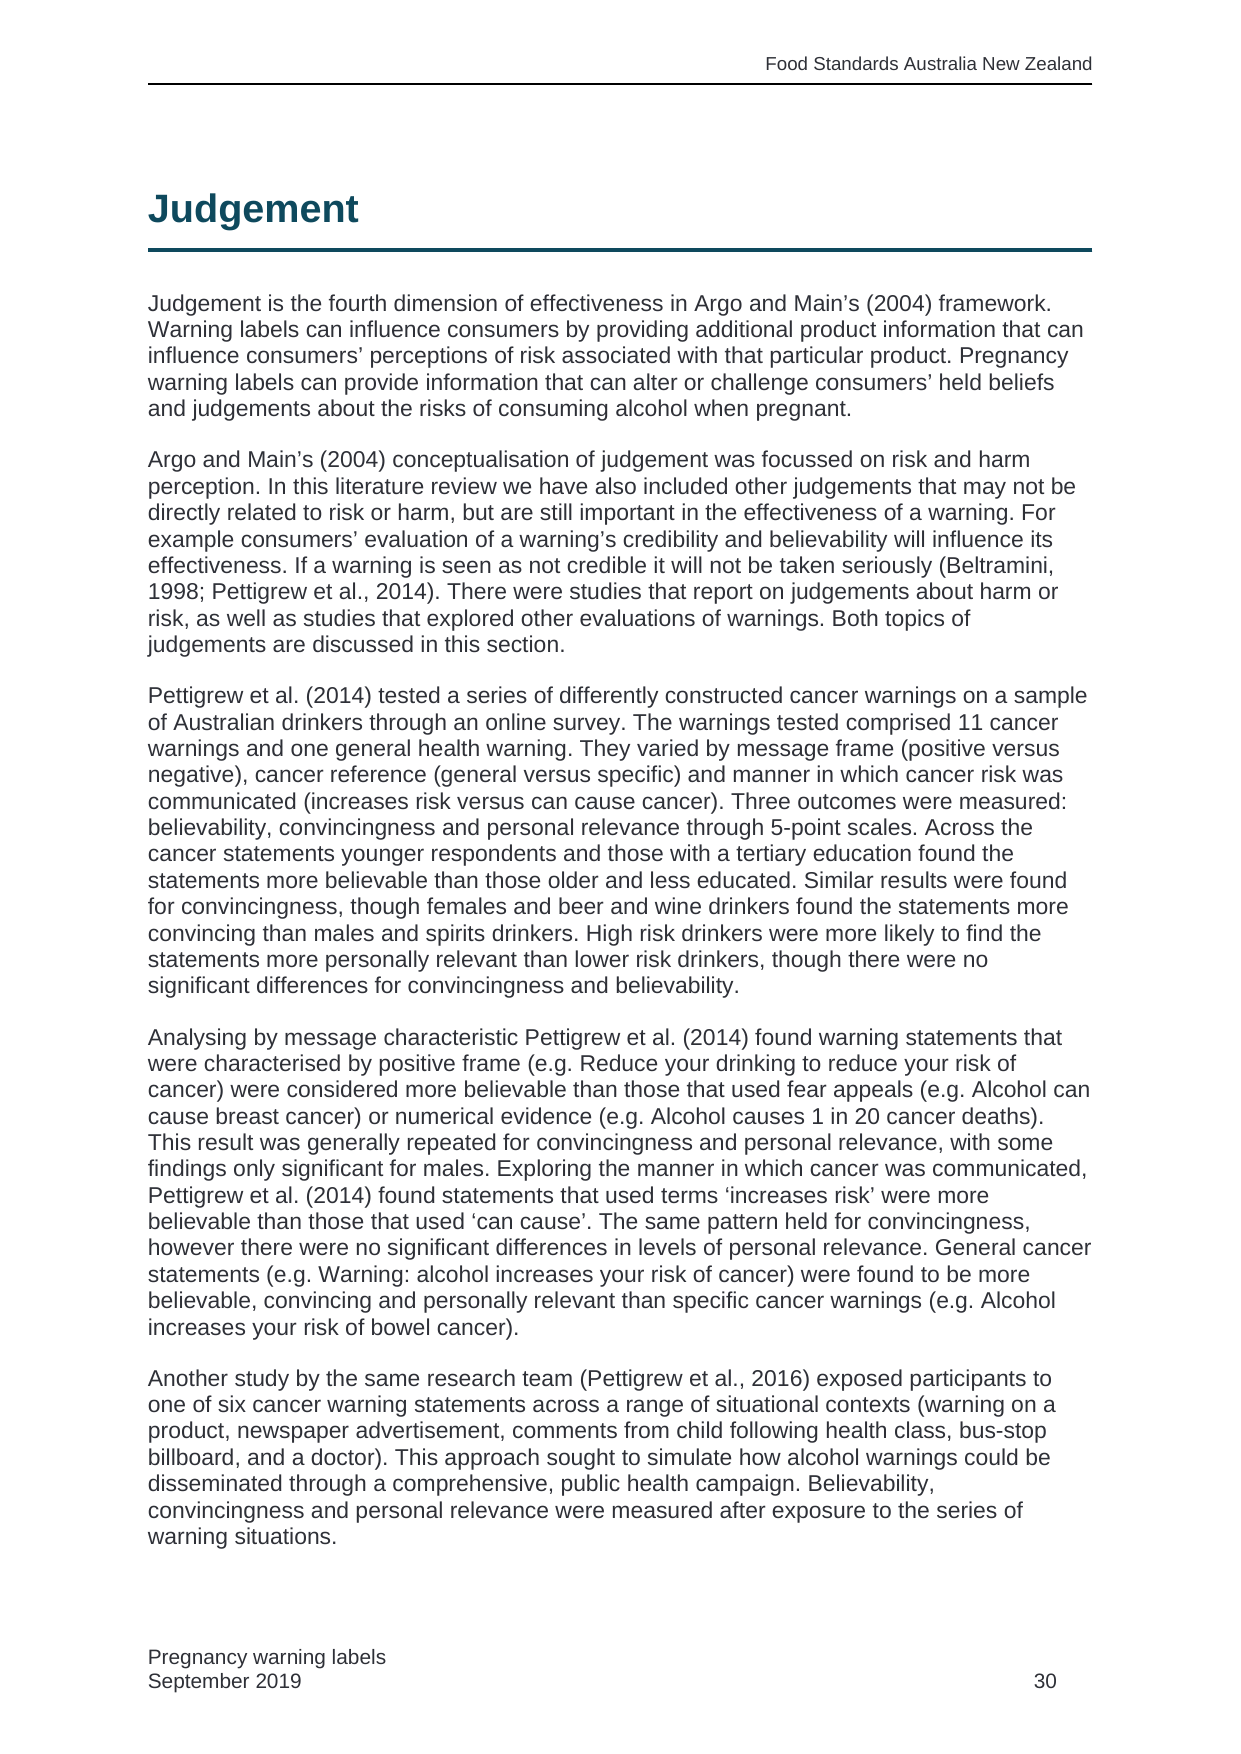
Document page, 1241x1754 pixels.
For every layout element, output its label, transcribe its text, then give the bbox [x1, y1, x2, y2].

text Pettigrew et al. (2014) tested a series of differently constructed cancer warnings on a sample of Australian drinkers through an online survey. The warnings tested comprised 11 cancer warnings and one general health warning. They varied by message frame (positive versus negative), cancer reference (general versus specific) and manner in which cancer risk was communicated (increases risk versus can cause cancer). Three outcomes were measured: believability, convincingness and personal relevance through 5-point scales. Across the cancer statements younger respondents and those with a tertiary education found the statements more believable than those older and less educated. Similar results were found for convincingness, though females and beer and wine drinkers found the statements more convincing than males and spirits drinkers. High risk drinkers were more likely to find the statements more personally relevant than lower risk drinkers, though there were no significant differences for convincingness and believability. [148, 682, 1092, 998]
text Analysing by message characteristic Pettigrew et al. (2014) found warning statements that were characterised by positive frame (e.g. Reduce your drinking to reduce your risk of cancer) were considered more believable than those that used fear appeals (e.g. Alcohol can cause breast cancer) or numerical evidence (e.g. Alcohol causes 1 in 20 cancer deaths). This result was generally repeated for convincingness and personal relevance, with some findings only significant for males. Exploring the manner in which cancer was communicated, Pettigrew et al. (2014) found statements that used terms ‘increases risk’ were more believable than those that used ‘can cause’. The same pattern held for convincingness, however there were no significant differences in levels of personal relevance. General cancer statements (e.g. Warning: alcohol increases your risk of cancer) were found to be more believable, convincing and personally relevant than specific cancer warnings (e.g. Alcohol increases your risk of bowel cancer). [148, 1023, 1092, 1340]
text Judgement is the fourth dimension of effectiveness in Argo and Main’s (2004) framework. Warning labels can influence consumers by providing additional product information that can influence consumers’ perceptions of risk associated with that particular product. Pregnancy warning labels can provide information that can alter or challenge consumers’ held beliefs and judgements about the risks of consuming alcohol when pregnant. [148, 290, 1092, 421]
subtitle Judgement [148, 185, 1092, 248]
text Another study by the same research team (Pettigrew et al., 2016) exposed participants to one of six cancer warning statements across a range of situational contexts (warning on a product, newspaper advertisement, comments from child following health class, bus-stop billboard, and a doctor). This approach sought to simulate how alcohol warnings could be disseminated through a comprehensive, public health campaign. Believability, convincingness and personal relevance were measured after exposure to the series of warning situations. [148, 1365, 1092, 1549]
text Argo and Main’s (2004) conceptualisation of judgement was focussed on risk and harm perception. In this literature review we have also included other judgements that may not be directly related to risk or harm, but are still important in the effectiveness of a warning. For example consumers’ evaluation of a warning’s credibility and believability will influence its effectiveness. If a warning is seen as not credible it will not be taken seriously (Beltramini, 1998; Pettigrew et al., 2014). There were studies that report on judgements about harm or risk, as well as studies that explored other evaluations of warnings. Both topics of judgements are discussed in this section. [148, 446, 1092, 657]
